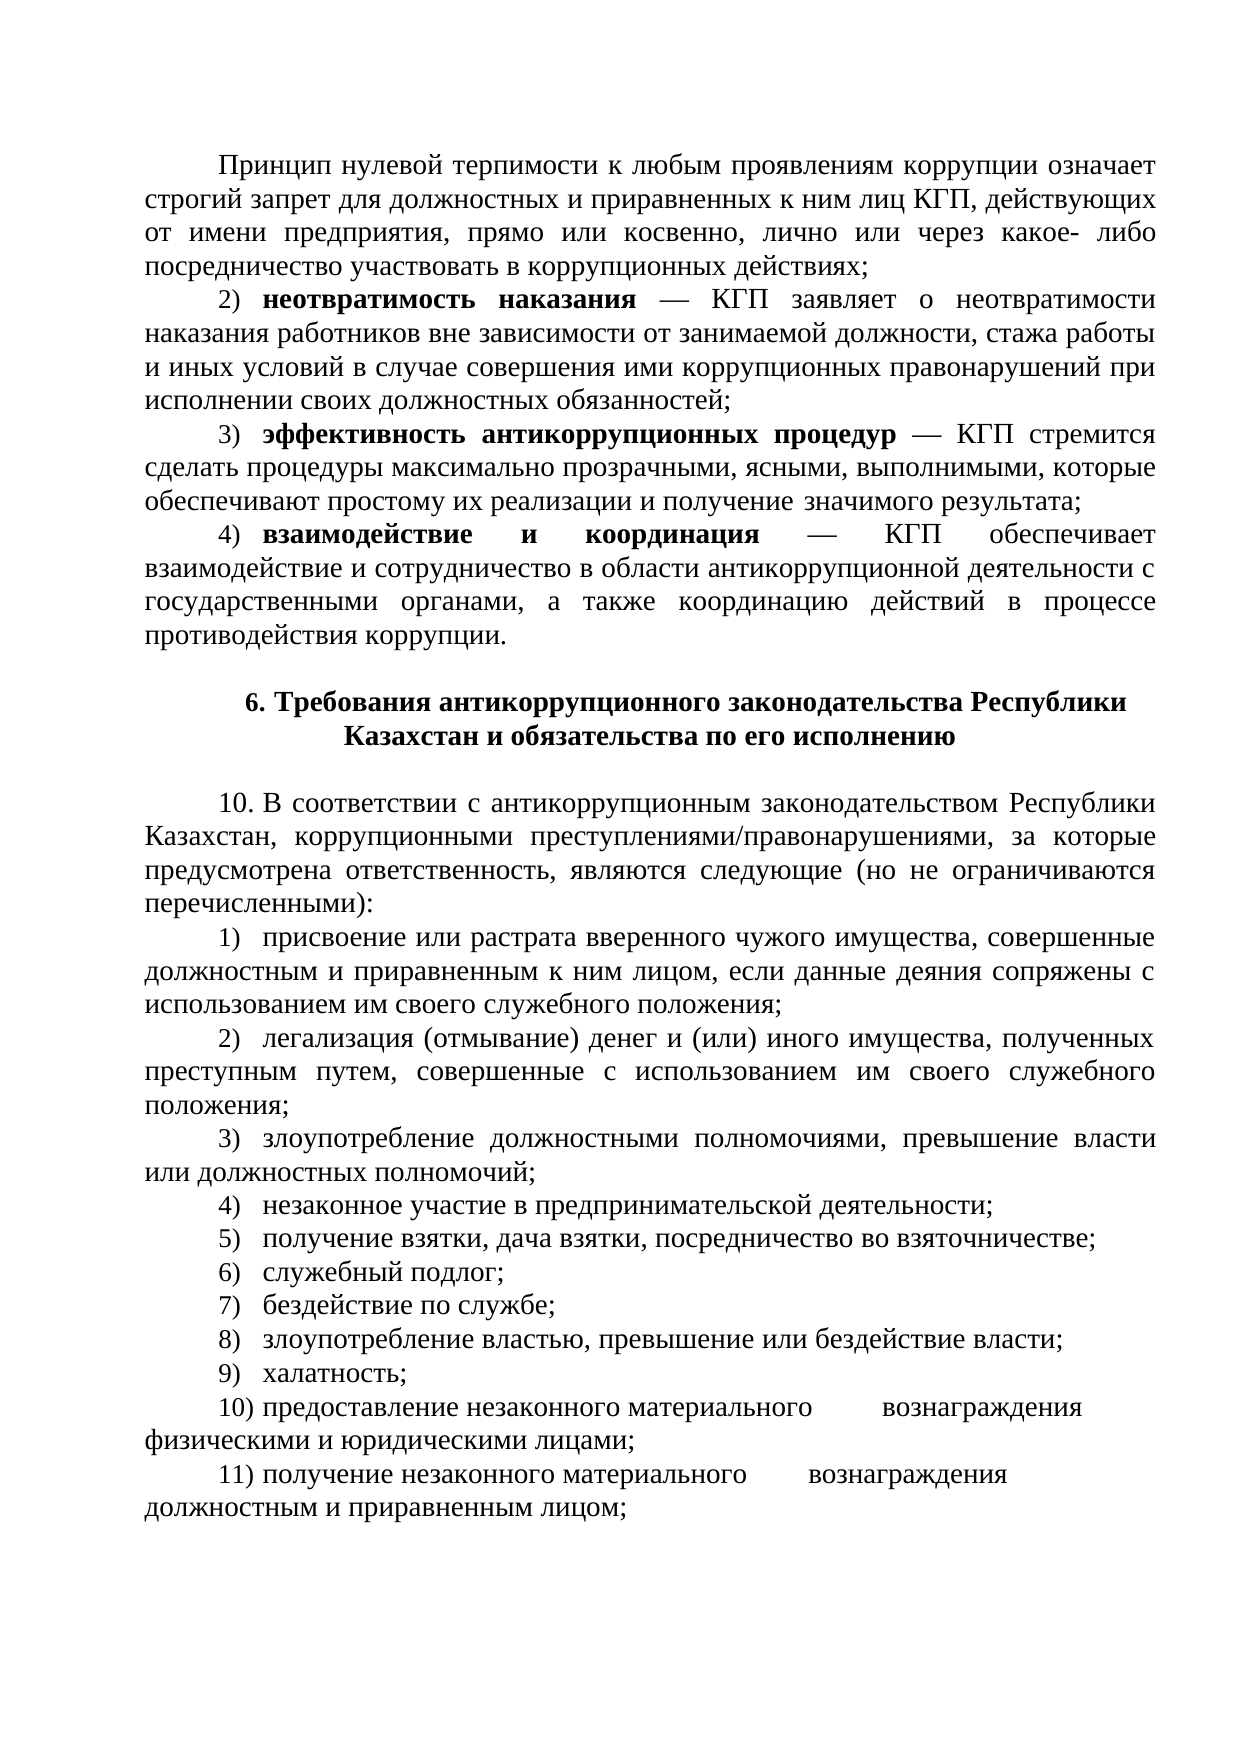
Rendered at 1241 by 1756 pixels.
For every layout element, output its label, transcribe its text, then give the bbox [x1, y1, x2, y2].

list неотвратимость наказания — КГП заявляет о неотвратимости наказания работников вне зависимости от занимаемой должности, стажа работы и иных условий в случае совершения ими коррупционных правонарушений при исполнении своих должностных обязанностей; [144, 282, 1156, 416]
text Принцип нулевой терпимости к любым проявлениям коррупции означает строгий запрет для должностных и приравненных к ним лиц КГП, действующих от имени предприятия, прямо или косвенно, лично или через какое- либо посредничество участвовать в коррупционных действиях; [144, 147, 1156, 282]
list взаимодействие и координация — КГП обеспечивает взаимодействие и сотрудничество в области антикоррупционной деятельности с государственными органами, а также координацию действий в процессе противодействия коррупции. [144, 516, 1156, 651]
list халатность; [218, 1355, 1171, 1389]
list незаконное участие в предпринимательской деятельности; [218, 1187, 1171, 1221]
list В соответствии с антикоррупционным законодательством Республики Казахстан, коррупционными преступлениями/правонарушениями, за которые предусмотрена ответственность, являются следующие (но не ограничиваются перечисленными): [144, 785, 1156, 919]
list легализация (отмывание) денег и (или) иного имущества, полученных преступным путем, совершенные с использованием им своего служебного положения; [144, 1020, 1155, 1120]
list получение взятки, дача взятки, посредничество во взяточничестве; [218, 1221, 1171, 1254]
list предоставление незаконного материального вознаграждения физическими и юридическими лицами; [144, 1389, 1083, 1456]
list эффективность антикоррупционных процедур — КГП стремится сделать процедуры максимально прозрачными, ясными, выполнимыми, которые обеспечивают простому их реализации и получение значимого результата; [144, 416, 1156, 516]
subtitle 6. Требования антикоррупционного законодательства Республики Казахстан и обязательства по его исполнению [245, 684, 1171, 752]
list бездействие по службе; [218, 1288, 1171, 1322]
list присвоение или растрата вверенного чужого имущества, совершенные должностным и приравненным к ним лицом, если данные деяния сопряжены с использованием им своего служебного положения; [144, 919, 1156, 1020]
list злоупотребление должностными полномочиями, превышение власти или должностных полномочий; [144, 1120, 1156, 1187]
list злоупотребление властью, превышение или бездействие власти; [218, 1322, 1171, 1355]
list служебный подлог; [218, 1254, 1171, 1288]
list получение незаконного материального вознаграждения должностным и приравненным лицом; [144, 1456, 1010, 1523]
